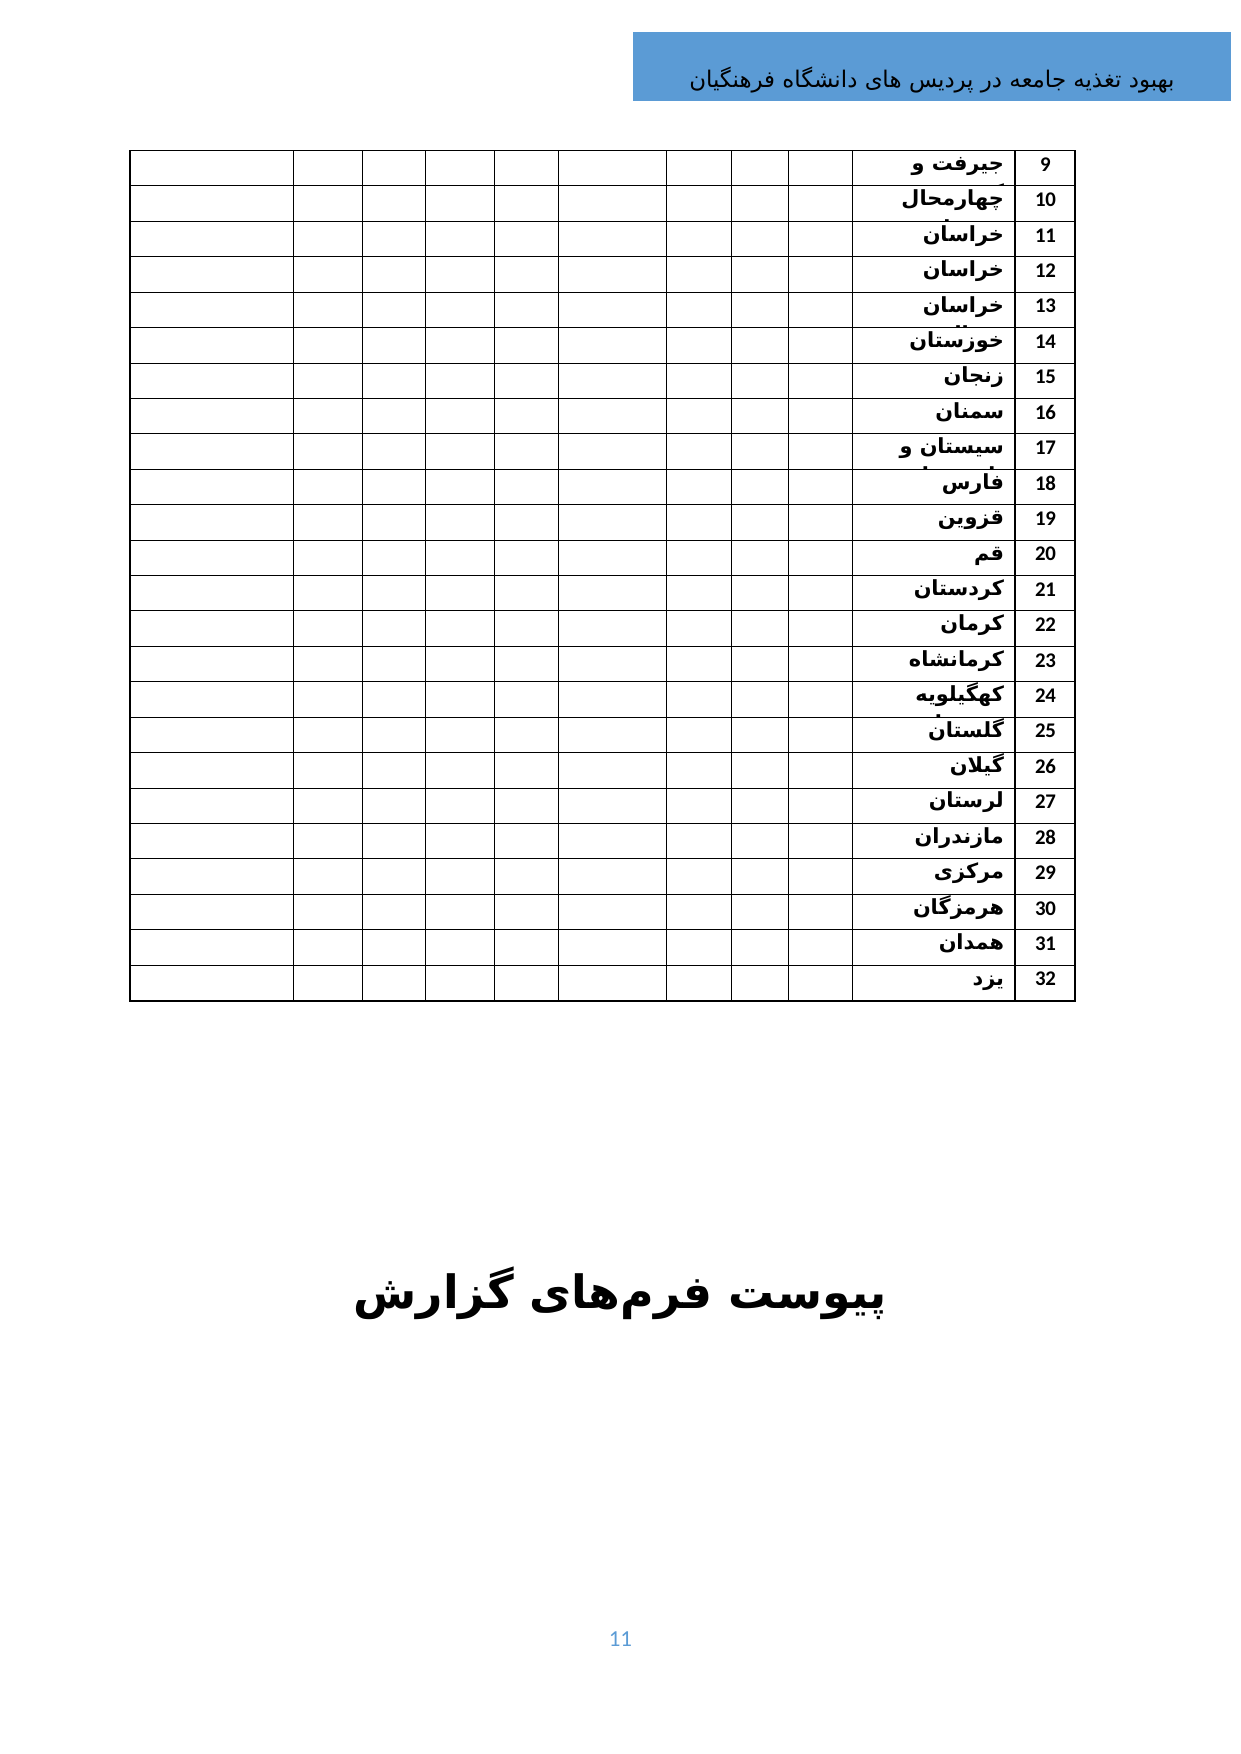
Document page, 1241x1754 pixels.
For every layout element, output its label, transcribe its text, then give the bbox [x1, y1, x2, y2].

table_cell [732, 682, 788, 717]
table_cell [495, 789, 558, 823]
table_cell [294, 470, 362, 504]
table_cell [131, 576, 293, 610]
table_cell [294, 434, 362, 469]
table_cell [363, 718, 425, 752]
table_cell [131, 364, 293, 398]
table_cell [789, 753, 852, 787]
table_cell [426, 647, 494, 681]
table_cell خراسان جنوبی [853, 222, 1014, 256]
table_cell [131, 859, 293, 894]
table_cell [426, 611, 494, 646]
table_cell [789, 718, 852, 752]
table_cell [667, 186, 731, 221]
table_cell کهگیلویه وبویر احمد [853, 682, 1014, 717]
table_cell 26 [1016, 753, 1074, 787]
table_cell [667, 222, 731, 256]
table_cell [789, 859, 852, 894]
table_cell [363, 611, 425, 646]
table_cell [667, 328, 731, 362]
table_cell [559, 824, 666, 858]
table_cell [363, 505, 425, 539]
table_cell [559, 753, 666, 787]
table_cell [294, 966, 362, 1000]
table_cell [559, 328, 666, 362]
table_cell 15 [1016, 364, 1074, 398]
table_cell 25 [1016, 718, 1074, 752]
table_cell 14 [1016, 328, 1074, 362]
table_cell 31 [1016, 930, 1074, 964]
table_cell [559, 966, 666, 1000]
table_cell [363, 789, 425, 823]
table_cell [559, 151, 666, 185]
table_cell [495, 222, 558, 256]
table_cell [667, 576, 731, 610]
table_cell [363, 576, 425, 610]
table_cell [294, 930, 362, 964]
table_cell [426, 789, 494, 823]
table_cell [789, 895, 852, 929]
table_cell [667, 789, 731, 823]
table_cell [667, 293, 731, 327]
table_cell [426, 718, 494, 752]
table_cell [667, 718, 731, 752]
table_cell [667, 682, 731, 717]
table_cell [559, 789, 666, 823]
table_cell [131, 753, 293, 787]
table_cell [732, 257, 788, 292]
table_cell یزد [853, 966, 1014, 1000]
table_cell [789, 222, 852, 256]
table_cell [131, 222, 293, 256]
table_cell [495, 682, 558, 717]
table_cell [131, 611, 293, 646]
table_cell [559, 186, 666, 221]
table_cell هرمزگان [853, 895, 1014, 929]
table_cell [426, 186, 494, 221]
table_cell [294, 541, 362, 575]
table_cell [732, 364, 788, 398]
table_cell 9 [1016, 151, 1074, 185]
table_cell کردستان [853, 576, 1014, 610]
table_cell [495, 505, 558, 539]
table_cell فارس [853, 470, 1014, 504]
table_cell [131, 647, 293, 681]
table_cell گلستان [853, 718, 1014, 752]
table_cell [789, 470, 852, 504]
table_cell [363, 470, 425, 504]
table_cell زنجان [853, 364, 1014, 398]
table_cell کرمانشاه [853, 647, 1014, 681]
table_cell [495, 434, 558, 469]
table_cell [426, 895, 494, 929]
table_cell 22 [1016, 611, 1074, 646]
table_cell [131, 895, 293, 929]
table_cell [363, 859, 425, 894]
table_cell [363, 966, 425, 1000]
table_cell 18 [1016, 470, 1074, 504]
table_cell [426, 434, 494, 469]
table_cell [667, 647, 731, 681]
table_cell [789, 682, 852, 717]
table_cell [363, 930, 425, 964]
table_cell [559, 434, 666, 469]
table_cell [426, 824, 494, 858]
table_cell [789, 824, 852, 858]
table_cell [667, 257, 731, 292]
table_cell مرکزی [853, 859, 1014, 894]
table_cell [789, 186, 852, 221]
table_cell [495, 186, 558, 221]
table_cell گیلان [853, 753, 1014, 787]
table_cell [559, 895, 666, 929]
table_cell [789, 364, 852, 398]
table_cell [131, 470, 293, 504]
table_cell [789, 966, 852, 1000]
table_cell [495, 399, 558, 433]
table_cell [667, 611, 731, 646]
table_cell [495, 753, 558, 787]
table_cell [732, 576, 788, 610]
table_cell قزوین [853, 505, 1014, 539]
table_cell [732, 328, 788, 362]
table_cell [131, 293, 293, 327]
table_cell [131, 399, 293, 433]
table_cell [363, 647, 425, 681]
table_cell [495, 859, 558, 894]
table_cell [495, 718, 558, 752]
table_cell [789, 611, 852, 646]
table_cell [363, 151, 425, 185]
table_cell [732, 151, 788, 185]
table_cell [294, 186, 362, 221]
table_cell 11 [1016, 222, 1074, 256]
table_cell [426, 576, 494, 610]
table_cell [131, 505, 293, 539]
table_cell [495, 151, 558, 185]
table_cell [732, 753, 788, 787]
table_cell [426, 541, 494, 575]
table_cell [667, 541, 731, 575]
table_cell سمنان [853, 399, 1014, 433]
table_cell [559, 364, 666, 398]
table_cell [131, 718, 293, 752]
table_cell [559, 399, 666, 433]
table_cell [559, 470, 666, 504]
table_cell [131, 789, 293, 823]
table_cell [495, 364, 558, 398]
table_cell [667, 505, 731, 539]
table_cell [732, 186, 788, 221]
table_cell [426, 328, 494, 362]
table_cell [363, 541, 425, 575]
table_cell 21 [1016, 576, 1074, 610]
table_cell مازندران [853, 824, 1014, 858]
table_cell [732, 505, 788, 539]
table_cell [294, 257, 362, 292]
table_cell [294, 682, 362, 717]
table_cell [294, 399, 362, 433]
table_cell [789, 328, 852, 362]
table_cell [495, 576, 558, 610]
table_cell [732, 293, 788, 327]
table_cell [667, 824, 731, 858]
table_cell 17 [1016, 434, 1074, 469]
table_cell [294, 824, 362, 858]
table_cell [789, 541, 852, 575]
table_cell [495, 257, 558, 292]
table_cell چهارمحال وبختیاری [853, 186, 1014, 221]
table_cell [131, 434, 293, 469]
table_cell [363, 364, 425, 398]
table_cell [495, 895, 558, 929]
table_cell [426, 682, 494, 717]
table_cell [294, 151, 362, 185]
table_cell [559, 222, 666, 256]
table_cell جیرفت و کهنوج [853, 151, 1014, 185]
table_cell [559, 257, 666, 292]
table_cell [789, 930, 852, 964]
table_cell [426, 505, 494, 539]
table_cell 19 [1016, 505, 1074, 539]
table_cell [426, 293, 494, 327]
table_cell [131, 966, 293, 1000]
table_cell [732, 930, 788, 964]
table_cell [426, 470, 494, 504]
table_cell [363, 753, 425, 787]
table_cell [294, 611, 362, 646]
table_cell [789, 576, 852, 610]
table_cell [667, 151, 731, 185]
table_cell [789, 257, 852, 292]
table_cell [294, 859, 362, 894]
table_cell 23 [1016, 647, 1074, 681]
table_cell [363, 293, 425, 327]
table_cell [789, 505, 852, 539]
table_cell 29 [1016, 859, 1074, 894]
table_cell 32 [1016, 966, 1074, 1000]
table_cell خوزستان [853, 328, 1014, 362]
table_cell [495, 647, 558, 681]
table_cell [789, 789, 852, 823]
table_cell [495, 541, 558, 575]
table_cell [495, 328, 558, 362]
table_cell [426, 753, 494, 787]
table_cell [426, 151, 494, 185]
table_cell [559, 293, 666, 327]
table_cell [667, 364, 731, 398]
table_cell [294, 895, 362, 929]
table_cell [559, 576, 666, 610]
table_cell [426, 222, 494, 256]
table_cell [363, 434, 425, 469]
table_cell [131, 824, 293, 858]
table_cell سیستان و بلوچستان [853, 434, 1014, 469]
table_cell [426, 364, 494, 398]
table_cell 16 [1016, 399, 1074, 433]
table_cell [495, 293, 558, 327]
table_cell [732, 647, 788, 681]
table_cell [363, 328, 425, 362]
table_cell [495, 611, 558, 646]
table_cell [294, 718, 362, 752]
table_cell [131, 151, 293, 185]
table_cell [294, 647, 362, 681]
table_cell [732, 611, 788, 646]
table_cell [789, 647, 852, 681]
table_cell [667, 753, 731, 787]
table_cell [426, 930, 494, 964]
table_cell 20 [1016, 541, 1074, 575]
table_cell 10 [1016, 186, 1074, 221]
table_cell [294, 789, 362, 823]
table_cell [426, 859, 494, 894]
table_cell 12 [1016, 257, 1074, 292]
table_cell [294, 576, 362, 610]
table_cell [426, 966, 494, 1000]
table_cell [294, 222, 362, 256]
table_cell [789, 151, 852, 185]
table_cell [732, 541, 788, 575]
table_cell [363, 257, 425, 292]
table_cell [131, 541, 293, 575]
table_cell [559, 682, 666, 717]
table_cell [495, 930, 558, 964]
table_cell [559, 859, 666, 894]
table_cell خراسان شمالی [853, 293, 1014, 327]
table_cell 30 [1016, 895, 1074, 929]
table_cell [559, 718, 666, 752]
table_cell کرمان [853, 611, 1014, 646]
table_cell [732, 399, 788, 433]
table_cell [732, 895, 788, 929]
table_cell [732, 859, 788, 894]
table_cell [363, 895, 425, 929]
table_cell [426, 257, 494, 292]
table_cell [667, 966, 731, 1000]
table_cell خراسان رضوی [853, 257, 1014, 292]
table_cell [363, 399, 425, 433]
table_cell [667, 399, 731, 433]
table_cell [559, 930, 666, 964]
table_cell [363, 682, 425, 717]
table_cell [294, 328, 362, 362]
table_cell لرستان [853, 789, 1014, 823]
table_cell [667, 895, 731, 929]
table_cell [732, 434, 788, 469]
table_cell [559, 505, 666, 539]
table_cell 27 [1016, 789, 1074, 823]
table_cell [294, 293, 362, 327]
table_cell [732, 789, 788, 823]
table_cell [495, 966, 558, 1000]
table_cell [732, 222, 788, 256]
table_cell [495, 824, 558, 858]
table_cell [131, 328, 293, 362]
table_cell 13 [1016, 293, 1074, 327]
table_cell [363, 824, 425, 858]
table_cell [294, 505, 362, 539]
table_cell [732, 966, 788, 1000]
table_cell [667, 470, 731, 504]
table_cell [131, 682, 293, 717]
table_cell [732, 824, 788, 858]
table_cell [426, 399, 494, 433]
table_cell [131, 930, 293, 964]
table_cell قم [853, 541, 1014, 575]
table_cell [789, 293, 852, 327]
table_cell [363, 222, 425, 256]
table_cell [559, 647, 666, 681]
table_cell [667, 434, 731, 469]
table_cell [732, 470, 788, 504]
table_cell [294, 364, 362, 398]
table_cell [131, 186, 293, 221]
table_cell [363, 186, 425, 221]
table_cell [294, 753, 362, 787]
table_cell همدان [853, 930, 1014, 964]
table_cell [131, 257, 293, 292]
table_cell [732, 718, 788, 752]
table_cell 24 [1016, 682, 1074, 717]
table_cell [667, 859, 731, 894]
table_cell [789, 434, 852, 469]
table_cell [667, 930, 731, 964]
table_cell 28 [1016, 824, 1074, 858]
text پیوست فرم‌های گزارش [150, 1266, 1090, 1319]
table_cell [559, 541, 666, 575]
table_cell [559, 611, 666, 646]
table_cell [789, 399, 852, 433]
table_cell [495, 470, 558, 504]
